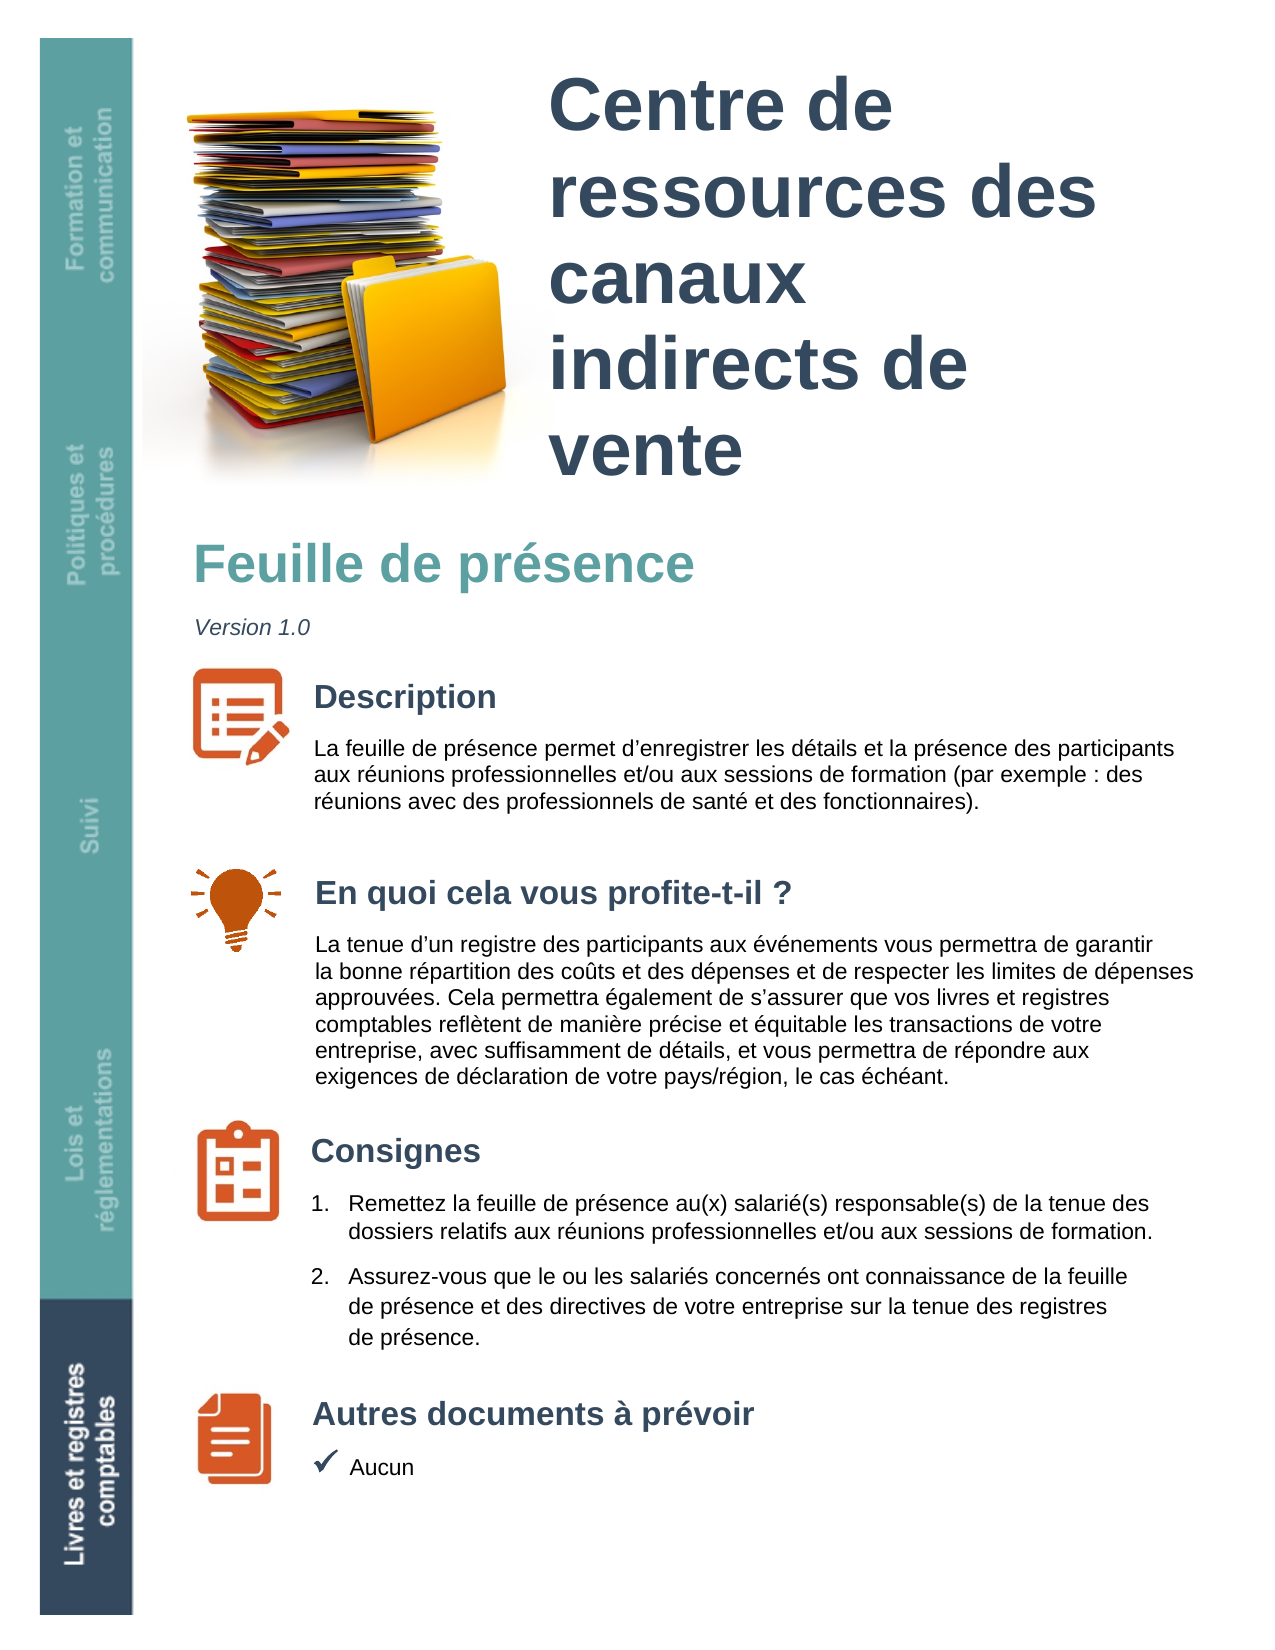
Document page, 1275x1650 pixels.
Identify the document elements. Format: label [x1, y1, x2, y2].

picture [142, 75, 554, 487]
picture [175, 1109, 297, 1244]
picture [175, 1372, 290, 1507]
picture [178, 647, 299, 782]
picture [39, 38, 139, 1615]
